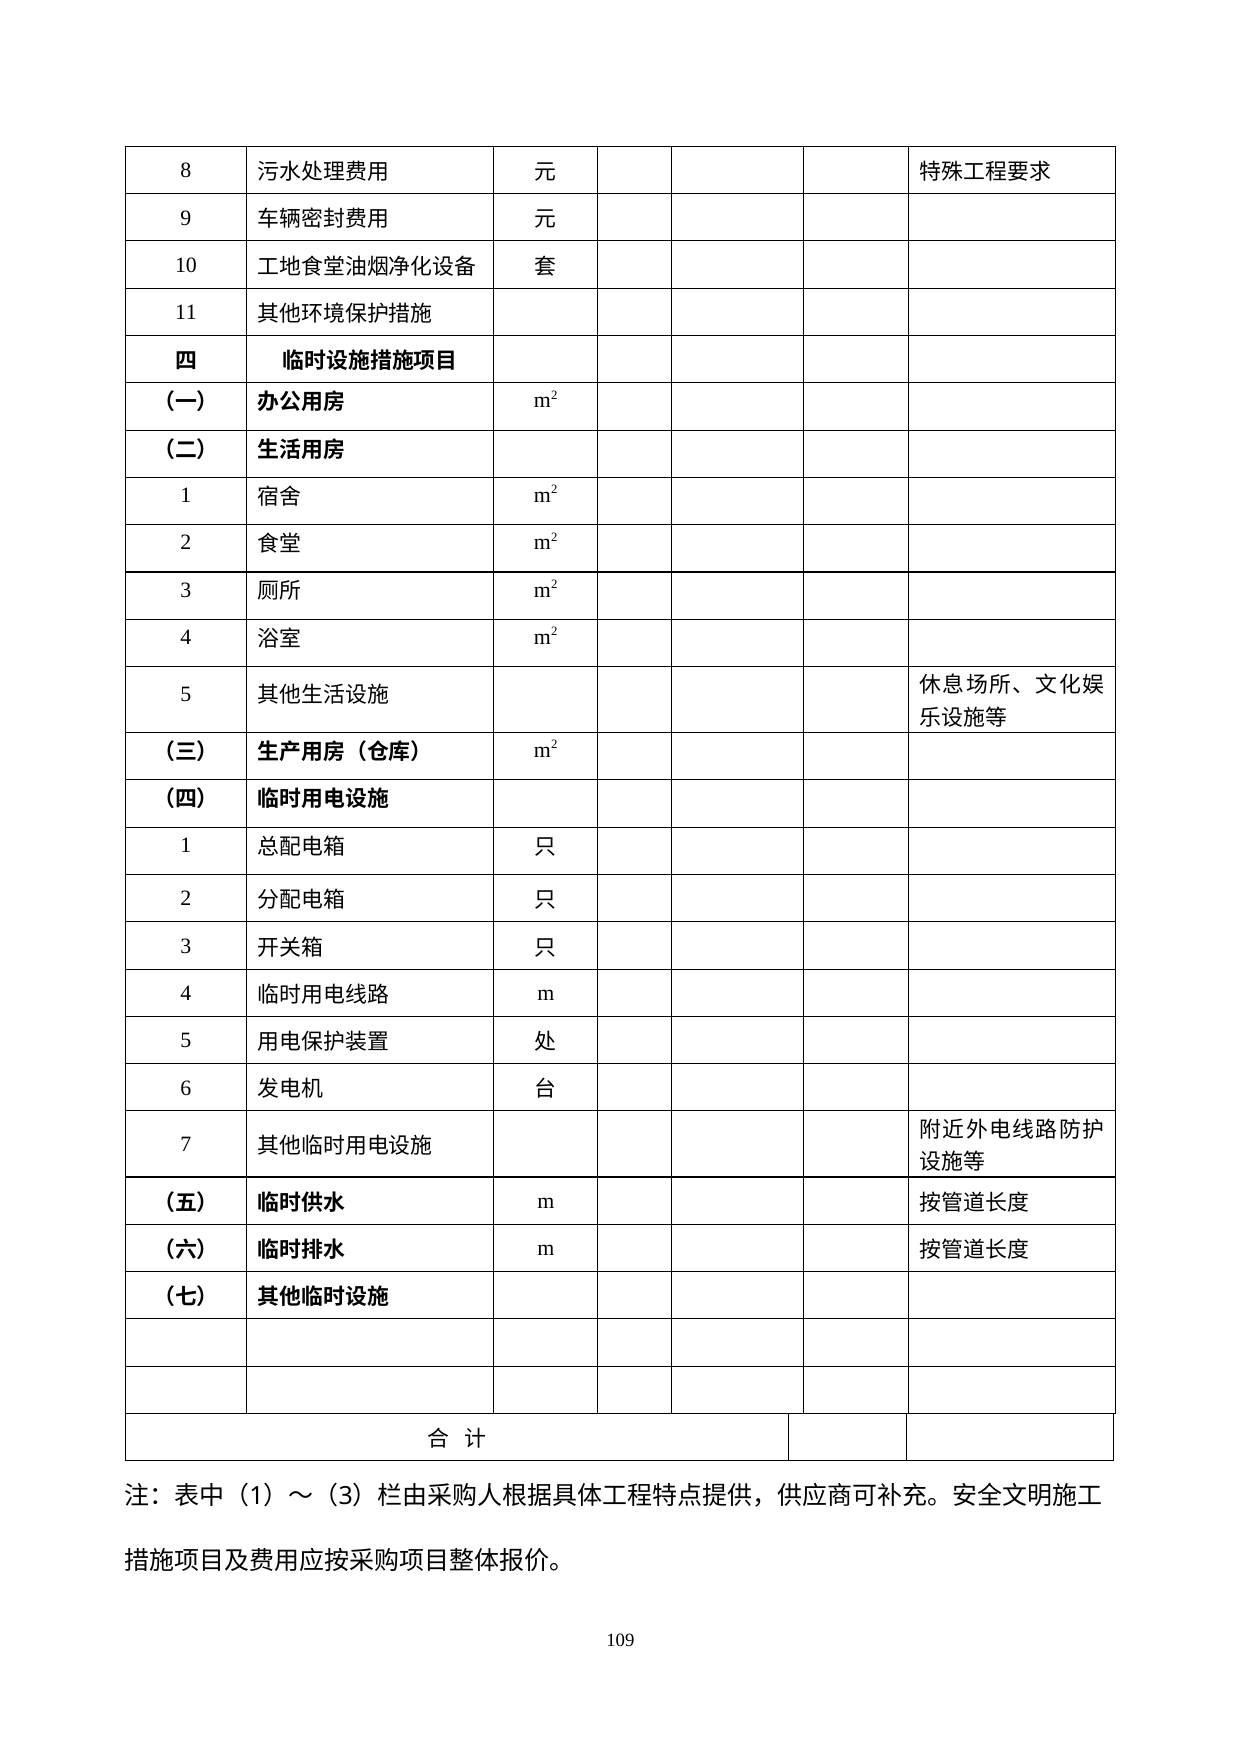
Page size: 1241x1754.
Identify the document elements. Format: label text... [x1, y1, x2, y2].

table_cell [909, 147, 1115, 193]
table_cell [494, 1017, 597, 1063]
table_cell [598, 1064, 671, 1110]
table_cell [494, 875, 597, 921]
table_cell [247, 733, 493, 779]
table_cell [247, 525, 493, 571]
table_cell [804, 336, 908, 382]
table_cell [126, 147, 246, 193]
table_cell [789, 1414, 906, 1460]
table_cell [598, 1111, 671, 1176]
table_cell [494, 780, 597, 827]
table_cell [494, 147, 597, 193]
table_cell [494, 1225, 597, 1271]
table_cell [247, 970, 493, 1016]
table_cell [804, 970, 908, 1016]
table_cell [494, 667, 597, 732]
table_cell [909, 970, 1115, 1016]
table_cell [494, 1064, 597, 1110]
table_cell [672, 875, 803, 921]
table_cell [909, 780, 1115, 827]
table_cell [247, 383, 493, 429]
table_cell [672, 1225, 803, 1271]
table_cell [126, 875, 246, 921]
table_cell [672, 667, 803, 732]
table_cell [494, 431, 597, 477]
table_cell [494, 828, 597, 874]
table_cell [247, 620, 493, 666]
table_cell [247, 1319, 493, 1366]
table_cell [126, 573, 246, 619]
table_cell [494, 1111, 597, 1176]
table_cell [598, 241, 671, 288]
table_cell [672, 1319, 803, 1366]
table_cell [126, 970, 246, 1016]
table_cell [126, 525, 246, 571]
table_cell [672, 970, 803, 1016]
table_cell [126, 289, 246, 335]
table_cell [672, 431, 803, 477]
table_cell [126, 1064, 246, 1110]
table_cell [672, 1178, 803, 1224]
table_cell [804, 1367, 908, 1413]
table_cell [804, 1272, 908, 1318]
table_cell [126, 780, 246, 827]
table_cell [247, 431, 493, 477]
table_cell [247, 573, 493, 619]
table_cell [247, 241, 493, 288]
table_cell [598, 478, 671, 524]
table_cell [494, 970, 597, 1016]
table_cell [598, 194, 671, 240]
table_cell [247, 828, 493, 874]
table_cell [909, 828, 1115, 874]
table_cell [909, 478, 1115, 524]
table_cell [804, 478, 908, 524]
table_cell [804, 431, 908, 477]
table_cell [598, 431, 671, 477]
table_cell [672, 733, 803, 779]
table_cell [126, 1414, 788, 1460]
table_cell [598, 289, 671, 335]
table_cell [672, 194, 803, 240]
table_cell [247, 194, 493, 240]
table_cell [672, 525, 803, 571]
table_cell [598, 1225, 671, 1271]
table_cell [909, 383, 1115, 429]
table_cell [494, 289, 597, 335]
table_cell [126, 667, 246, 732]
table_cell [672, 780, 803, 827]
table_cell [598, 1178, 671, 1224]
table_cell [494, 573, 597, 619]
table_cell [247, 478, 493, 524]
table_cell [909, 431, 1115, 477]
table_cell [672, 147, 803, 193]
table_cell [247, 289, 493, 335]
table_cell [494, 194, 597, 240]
text 注：表中（1）～（3）栏由采购人根据具体工程特点提供，供应商可补充。安全文明施工措施项目及费用应按采购项目整体报价。 [124, 1461, 1116, 1591]
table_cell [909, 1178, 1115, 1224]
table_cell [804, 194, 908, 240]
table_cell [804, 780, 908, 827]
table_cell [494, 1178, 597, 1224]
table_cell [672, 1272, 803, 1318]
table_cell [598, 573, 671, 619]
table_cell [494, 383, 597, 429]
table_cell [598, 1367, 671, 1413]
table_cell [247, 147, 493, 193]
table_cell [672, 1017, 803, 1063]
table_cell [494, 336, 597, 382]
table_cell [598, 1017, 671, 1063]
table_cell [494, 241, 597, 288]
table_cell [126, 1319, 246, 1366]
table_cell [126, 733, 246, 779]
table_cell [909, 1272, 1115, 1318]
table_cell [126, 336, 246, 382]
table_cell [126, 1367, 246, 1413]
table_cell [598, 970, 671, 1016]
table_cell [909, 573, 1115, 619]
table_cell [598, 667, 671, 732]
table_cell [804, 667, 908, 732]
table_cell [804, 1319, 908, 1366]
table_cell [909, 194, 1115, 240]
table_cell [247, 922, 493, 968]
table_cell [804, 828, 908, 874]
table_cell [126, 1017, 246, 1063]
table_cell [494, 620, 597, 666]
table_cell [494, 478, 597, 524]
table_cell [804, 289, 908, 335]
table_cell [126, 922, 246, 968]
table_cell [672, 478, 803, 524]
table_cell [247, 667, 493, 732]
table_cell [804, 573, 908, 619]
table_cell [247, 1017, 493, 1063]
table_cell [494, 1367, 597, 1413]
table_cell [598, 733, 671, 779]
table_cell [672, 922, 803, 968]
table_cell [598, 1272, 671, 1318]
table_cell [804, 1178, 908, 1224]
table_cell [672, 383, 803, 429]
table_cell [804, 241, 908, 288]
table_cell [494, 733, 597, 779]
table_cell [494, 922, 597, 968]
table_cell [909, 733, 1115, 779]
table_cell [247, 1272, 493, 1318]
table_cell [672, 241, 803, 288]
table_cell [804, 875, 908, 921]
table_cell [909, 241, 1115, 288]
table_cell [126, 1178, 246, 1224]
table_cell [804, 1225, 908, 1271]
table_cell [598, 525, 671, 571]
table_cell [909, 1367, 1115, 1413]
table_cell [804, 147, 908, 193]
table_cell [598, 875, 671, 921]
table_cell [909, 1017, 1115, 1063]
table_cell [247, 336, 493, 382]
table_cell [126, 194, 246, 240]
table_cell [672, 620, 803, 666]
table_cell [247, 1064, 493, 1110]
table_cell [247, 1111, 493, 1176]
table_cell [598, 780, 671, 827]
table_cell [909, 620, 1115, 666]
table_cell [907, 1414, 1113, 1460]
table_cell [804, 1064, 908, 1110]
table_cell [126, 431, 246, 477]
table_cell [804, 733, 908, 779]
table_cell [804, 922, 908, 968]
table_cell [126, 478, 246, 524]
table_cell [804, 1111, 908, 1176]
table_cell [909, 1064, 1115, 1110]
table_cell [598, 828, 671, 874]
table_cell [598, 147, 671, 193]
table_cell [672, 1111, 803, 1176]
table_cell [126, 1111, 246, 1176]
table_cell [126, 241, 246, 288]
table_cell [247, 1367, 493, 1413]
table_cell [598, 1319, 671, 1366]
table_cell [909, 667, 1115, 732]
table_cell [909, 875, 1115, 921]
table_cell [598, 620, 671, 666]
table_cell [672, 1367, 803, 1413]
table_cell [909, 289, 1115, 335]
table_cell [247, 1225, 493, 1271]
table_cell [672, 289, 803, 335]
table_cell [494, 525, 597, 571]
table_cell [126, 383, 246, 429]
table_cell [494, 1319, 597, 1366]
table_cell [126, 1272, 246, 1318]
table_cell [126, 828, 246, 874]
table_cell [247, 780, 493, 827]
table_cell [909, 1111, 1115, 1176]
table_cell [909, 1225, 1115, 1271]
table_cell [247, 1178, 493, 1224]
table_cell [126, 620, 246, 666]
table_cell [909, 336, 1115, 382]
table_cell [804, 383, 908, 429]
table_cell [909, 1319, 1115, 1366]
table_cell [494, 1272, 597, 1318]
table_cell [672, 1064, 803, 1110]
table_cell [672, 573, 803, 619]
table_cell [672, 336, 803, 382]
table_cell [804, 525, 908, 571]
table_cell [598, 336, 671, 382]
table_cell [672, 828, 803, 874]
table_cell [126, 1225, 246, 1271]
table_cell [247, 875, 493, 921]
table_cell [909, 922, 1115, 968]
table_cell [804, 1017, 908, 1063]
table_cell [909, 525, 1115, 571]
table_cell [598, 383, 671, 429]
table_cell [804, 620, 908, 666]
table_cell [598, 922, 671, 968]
